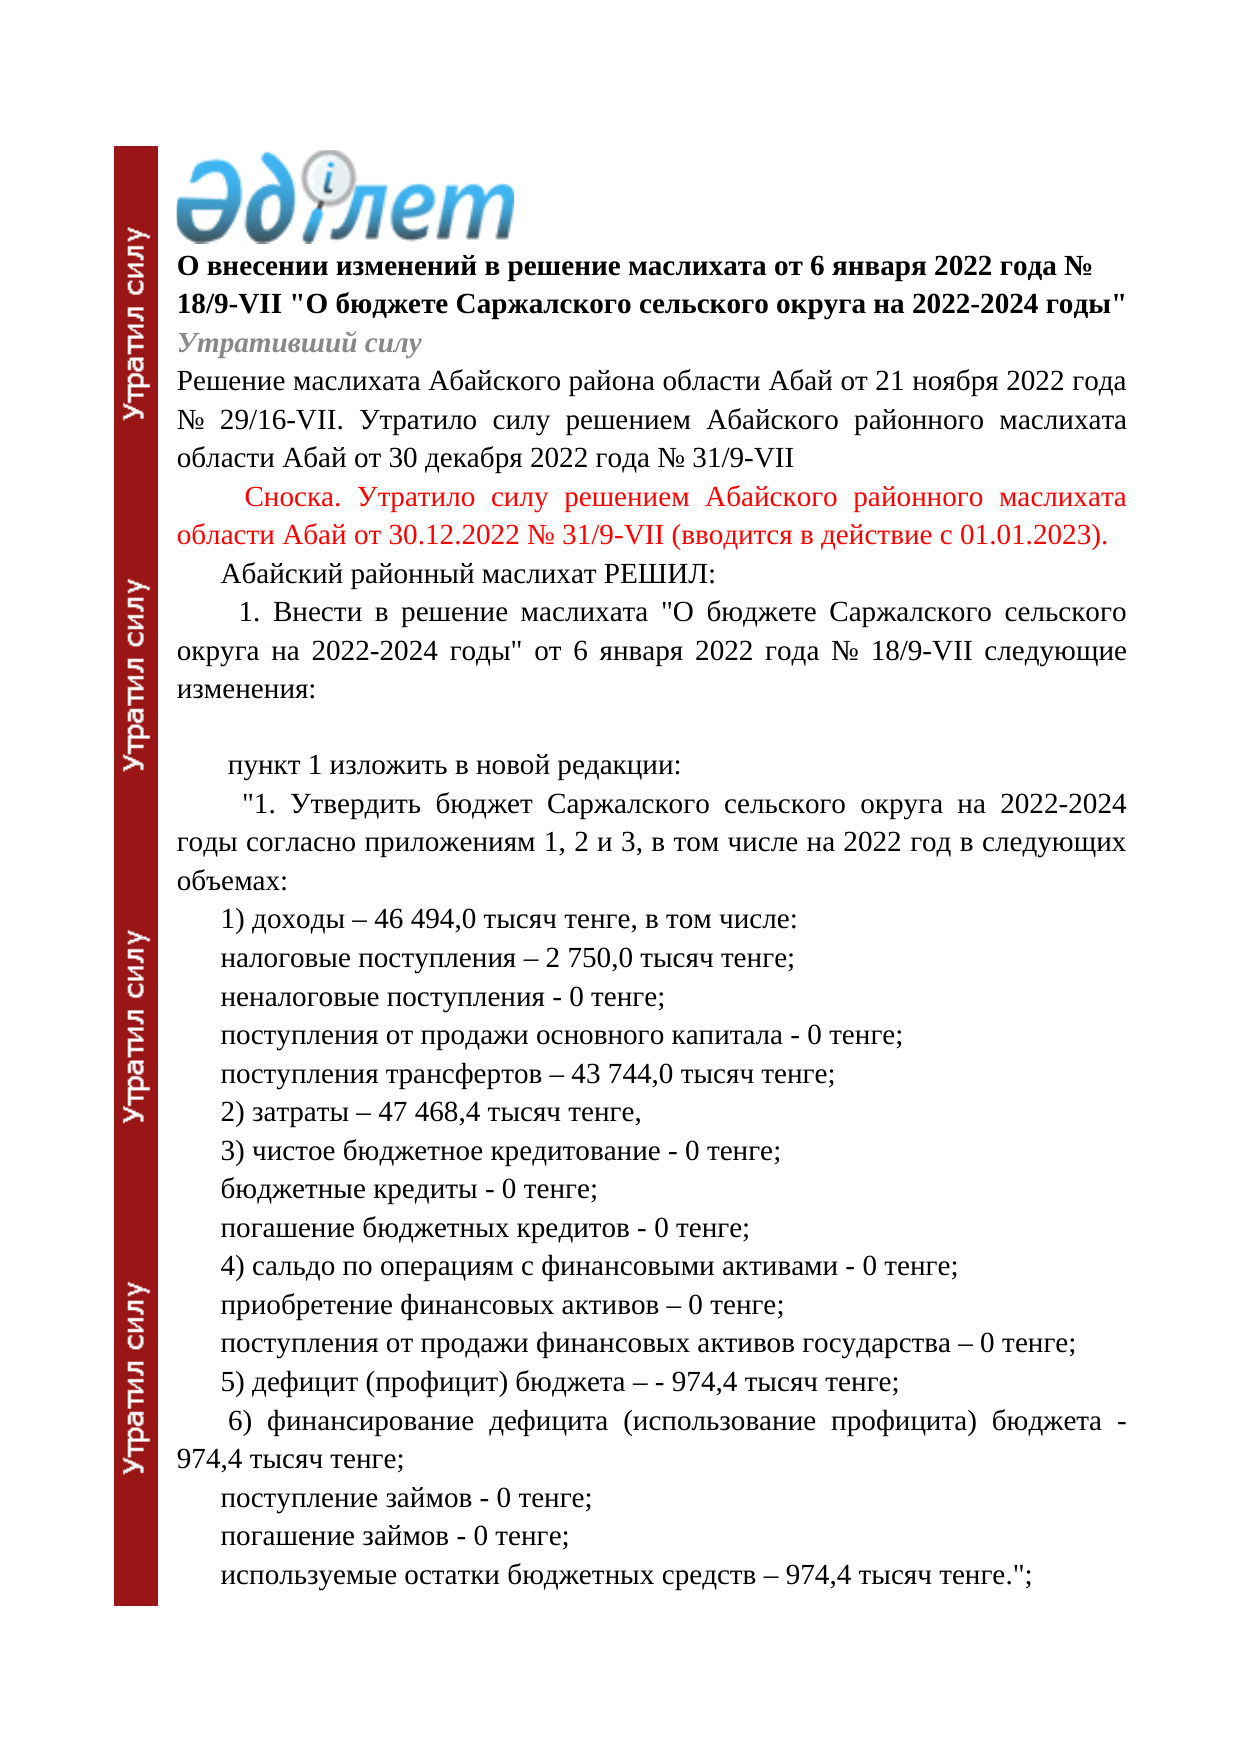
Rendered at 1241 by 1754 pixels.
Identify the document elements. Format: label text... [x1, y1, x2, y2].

text 6) финансирование дефицита (использование профицита) бюджета - 974,4 тысяч тенге; [112, 1403, 1128, 1475]
text "1. Утвердить бюджет Саржалского сельского округа на 2022-2024 годы согласно приложениям 1, 2 и 3, в том числе на 2022 год в следующих объемах: [112, 786, 1128, 897]
picture [114, 1012, 158, 1017]
text погашение займов - 0 тенге; [112, 1518, 1128, 1552]
picture [114, 358, 158, 363]
picture [114, 1359, 158, 1364]
picture [114, 1590, 158, 1606]
picture [114, 1051, 158, 1056]
picture [114, 974, 158, 979]
text поступление займов - 0 тенге; [112, 1480, 1128, 1513]
picture [114, 1243, 158, 1248]
text О внесении изменений в решение маслихата от 6 января 2022 года № 18/9-VII "О бюджете Саржалского сельского округа на 2022-2024 годы" [112, 248, 1128, 320]
picture [114, 320, 158, 325]
text Утративший силу [112, 325, 1128, 358]
picture [176, 150, 515, 244]
text 2) затраты – 47 468,4 тысяч тенге, [112, 1094, 1128, 1128]
picture [114, 781, 158, 786]
text Сноска. Утратило силу решением Абайского районного маслихата области Абай от 30.12.2022 № 31/9-VII (вводится в действие с 01.01.2023). [112, 479, 1128, 551]
text 3) чистое бюджетное кредитование - 0 тенге; [112, 1133, 1128, 1166]
text неналоговые поступления - 0 тенге; [112, 979, 1128, 1012]
picture [114, 705, 158, 747]
text Абайский районный маслихат РЕШИЛ: [112, 556, 1128, 589]
picture [114, 1321, 158, 1326]
text приобретение финансовых активов – 0 тенге; [112, 1287, 1128, 1321]
picture [114, 897, 158, 902]
picture [114, 935, 158, 940]
text пункт 1 изложить в новой редакции: [112, 747, 1128, 781]
picture [114, 1475, 158, 1480]
text 1. Внести в решение маслихата "О бюджете Саржалского сельского округа на 2022-2024 годы" от 6 января 2022 года № 18/9-VII следующие изменения: [112, 594, 1128, 705]
picture [114, 1205, 158, 1210]
picture [114, 1282, 158, 1287]
picture [114, 1089, 158, 1094]
picture [114, 1128, 158, 1133]
text налоговые поступления – 2 750,0 тысяч тенге; [112, 940, 1128, 974]
picture [114, 474, 158, 479]
text 1) доходы – 46 494,0 тысяч тенге, в том числе: [112, 902, 1128, 935]
text поступления от продажи основного капитала - 0 тенге; [112, 1017, 1128, 1051]
text используемые остатки бюджетных средств – 974,4 тысяч тенге."; [112, 1557, 1128, 1590]
picture [114, 1398, 158, 1403]
picture [114, 1513, 158, 1518]
picture [114, 551, 158, 556]
text поступления трансфертов – 43 744,0 тысяч тенге; [112, 1056, 1128, 1089]
picture [114, 1166, 158, 1171]
text 4) сальдо по операциям с финансовыми активами - 0 тенге; [112, 1248, 1128, 1282]
text Решение маслихата Абайского района области Абай от 21 ноября 2022 года № 29/16-VII. Утратило силу решением Абайского районного маслихата области Абай от 30 декабря 2022 года № 31/9-VII [112, 363, 1128, 474]
picture [114, 589, 158, 594]
picture [114, 146, 158, 248]
text поступления от продажи финансовых активов государства – 0 тенге; [112, 1326, 1128, 1359]
text погашение бюджетных кредитов - 0 тенге; [112, 1210, 1128, 1243]
text 5) дефицит (профицит) бюджета – - 974,4 тысяч тенге; [112, 1364, 1128, 1398]
picture [114, 1552, 158, 1557]
text бюджетные кредиты - 0 тенге; [112, 1171, 1128, 1205]
